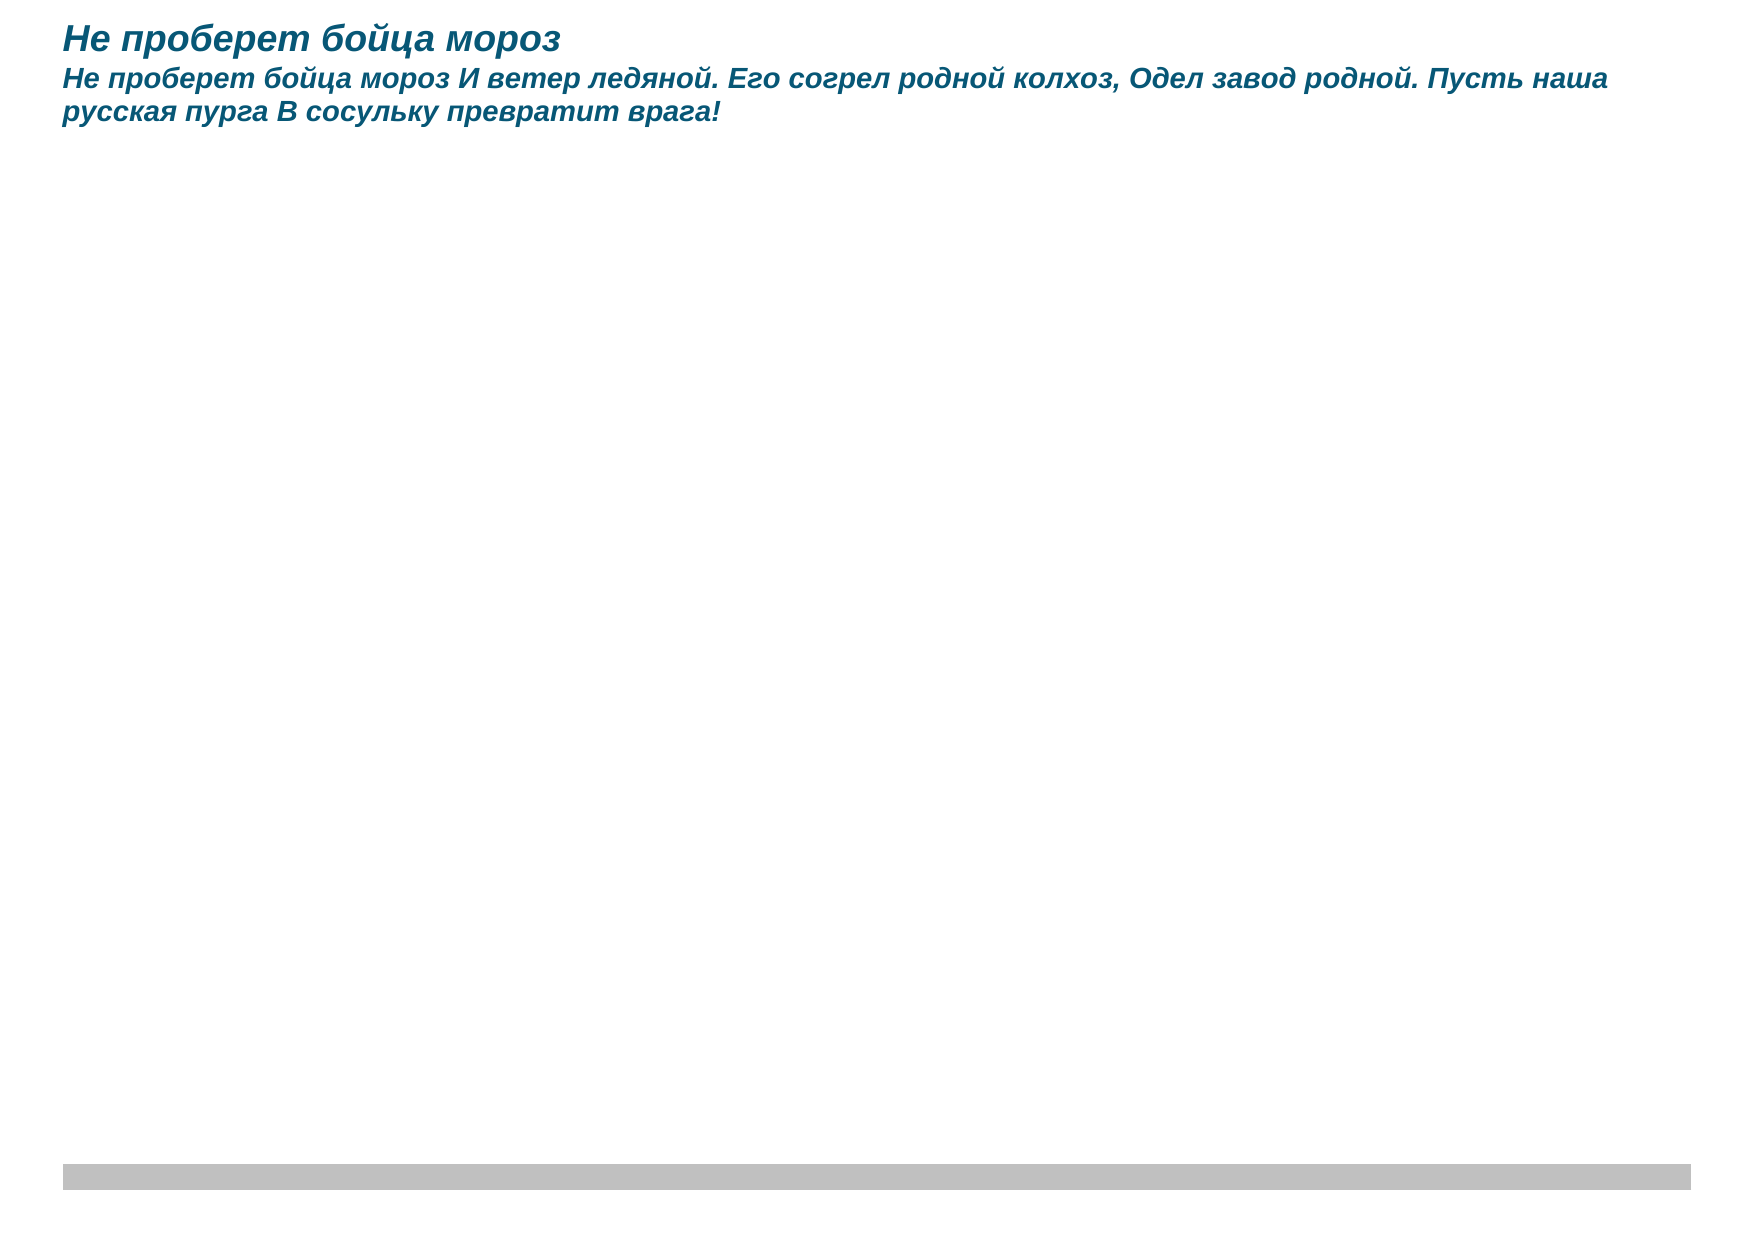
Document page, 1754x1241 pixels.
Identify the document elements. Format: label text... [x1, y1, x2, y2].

subtitle Не проберет бойца мороз [62, 17, 1691, 60]
text Не проберет бойца мороз [62, 61, 1691, 128]
